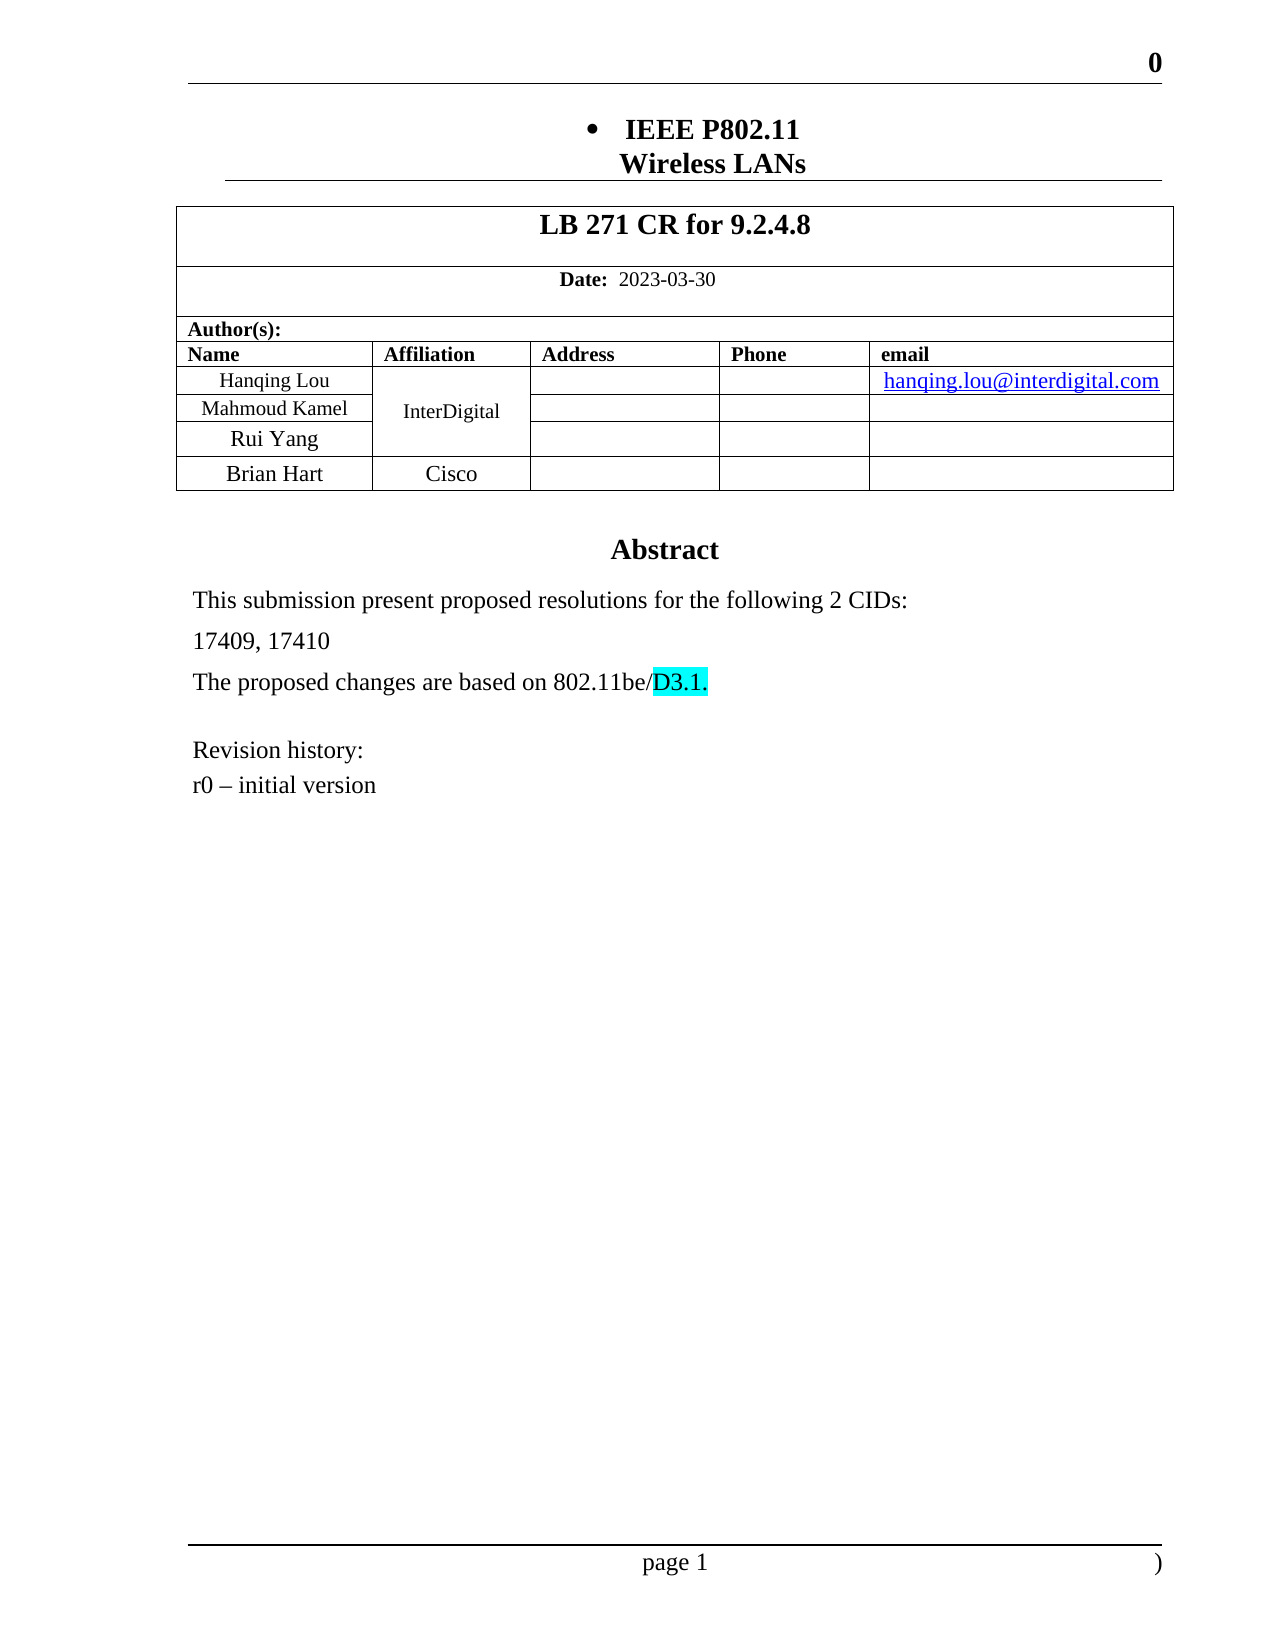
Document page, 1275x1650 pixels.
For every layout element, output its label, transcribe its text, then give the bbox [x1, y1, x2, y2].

table_cell Affiliation [373, 342, 530, 366]
table_cell hanqing.lou@interdigital.com [870, 367, 1173, 393]
table_cell Author(s): [177, 317, 1173, 341]
table_header LB 271 CR for 9.2.4.8 [177, 207, 1173, 266]
list IEEE P802.11 Wireless LANs [225, 112, 1162, 180]
table_cell [870, 422, 1173, 456]
table_cell Rui Yang [177, 422, 372, 456]
table_cell [720, 457, 869, 490]
table_cell Date: 2023-03-30 [177, 267, 1173, 316]
table_cell [720, 395, 869, 421]
table_cell Cisco [373, 457, 530, 490]
table_cell Name [177, 342, 372, 366]
table_cell Address [531, 342, 719, 366]
table_cell [870, 457, 1173, 490]
table_cell [531, 457, 719, 490]
table_cell Hanqing Lou [177, 367, 372, 393]
table_cell [531, 395, 719, 421]
table_cell InterDigital [373, 367, 530, 456]
table_cell [531, 422, 719, 456]
table_cell [720, 422, 869, 456]
table_cell [720, 367, 869, 393]
table_cell Mahmoud Kamel [177, 395, 372, 421]
table_cell email [870, 342, 1173, 366]
table_cell [531, 367, 719, 393]
table_cell [870, 395, 1173, 421]
table_cell Brian Hart [177, 457, 372, 490]
table_cell Phone [720, 342, 869, 366]
